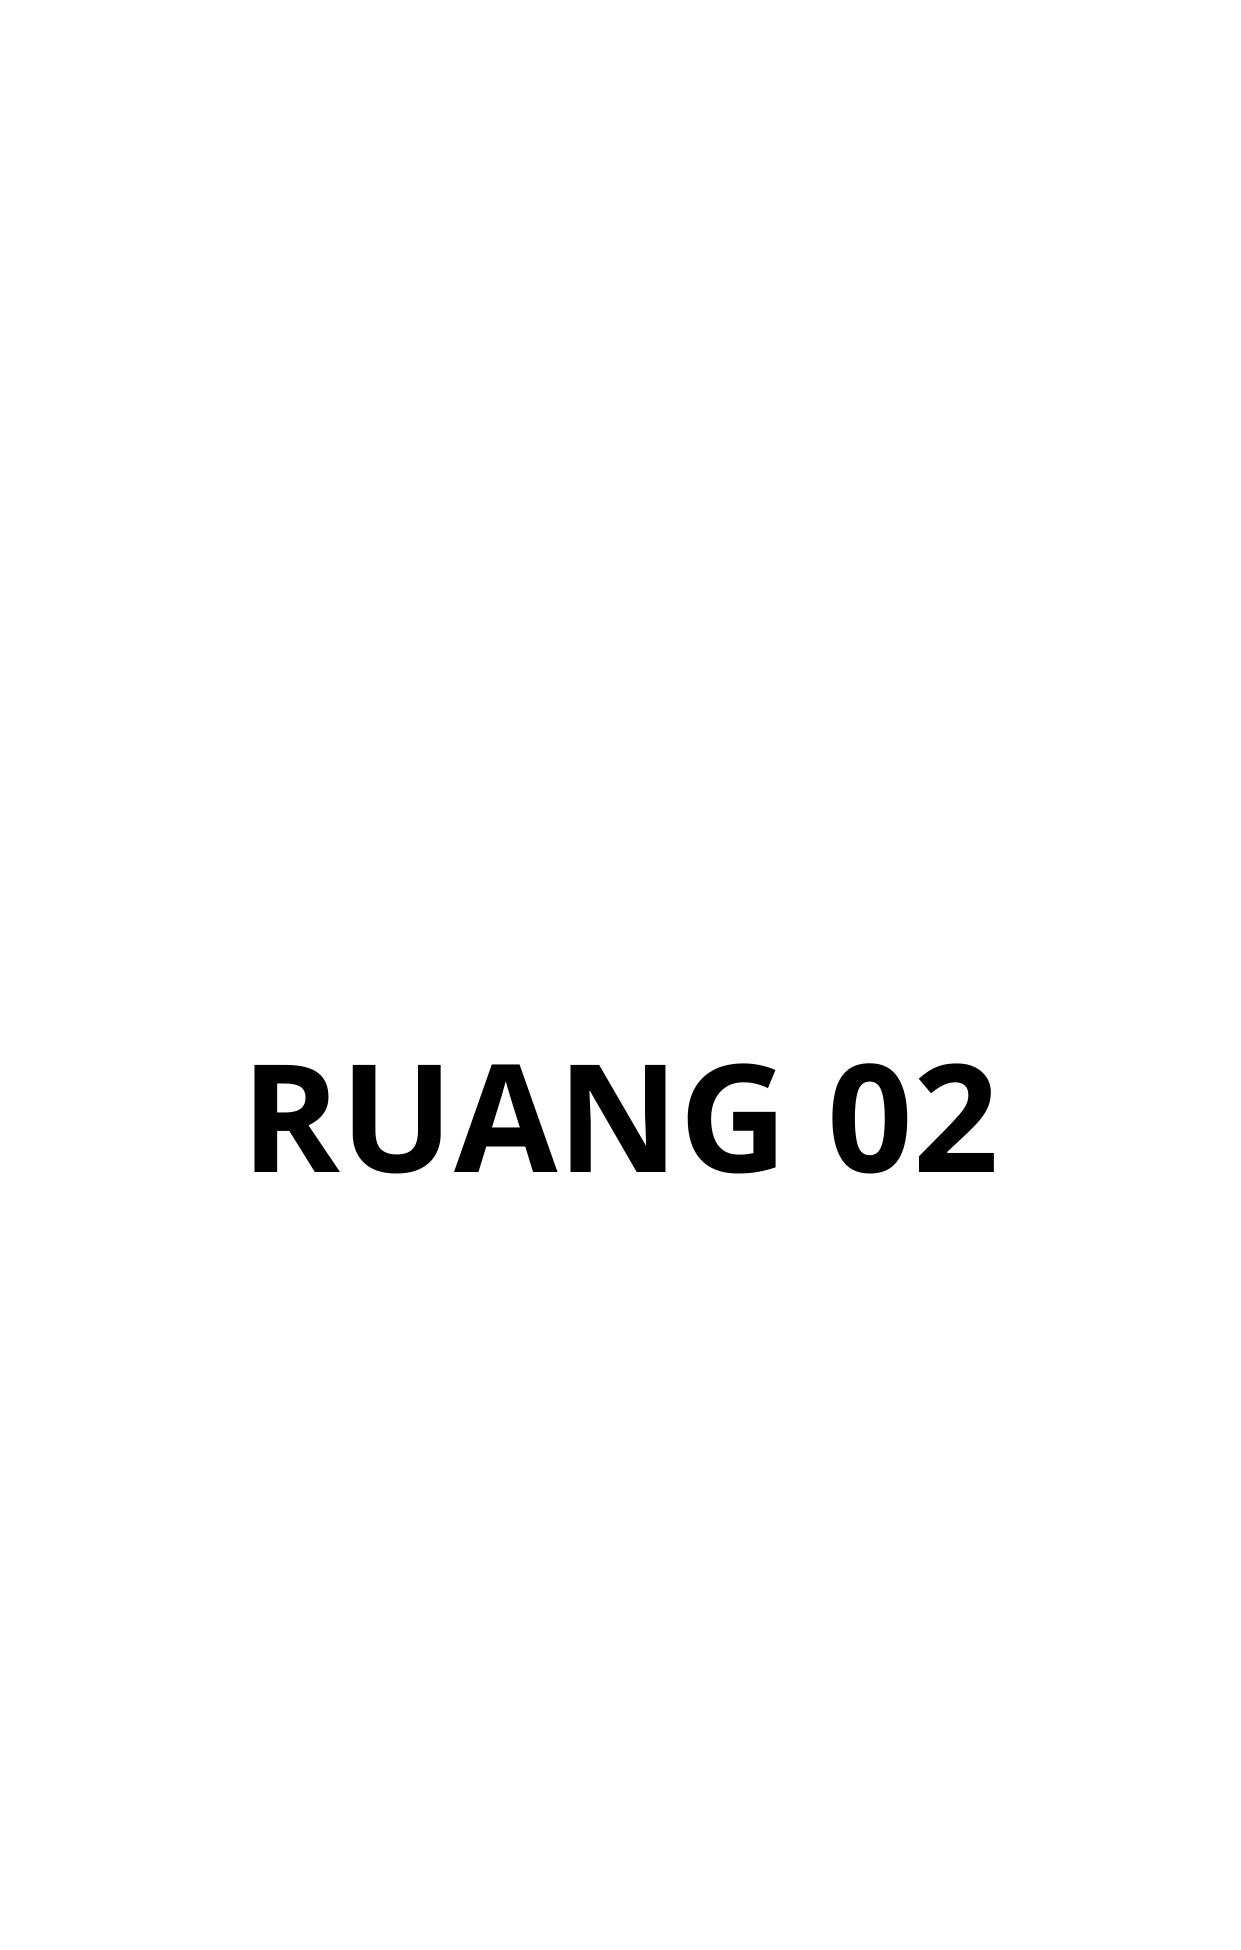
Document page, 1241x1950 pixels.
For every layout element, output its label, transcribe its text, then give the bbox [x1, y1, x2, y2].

text RUANG 02 [118, 1012, 1122, 1217]
